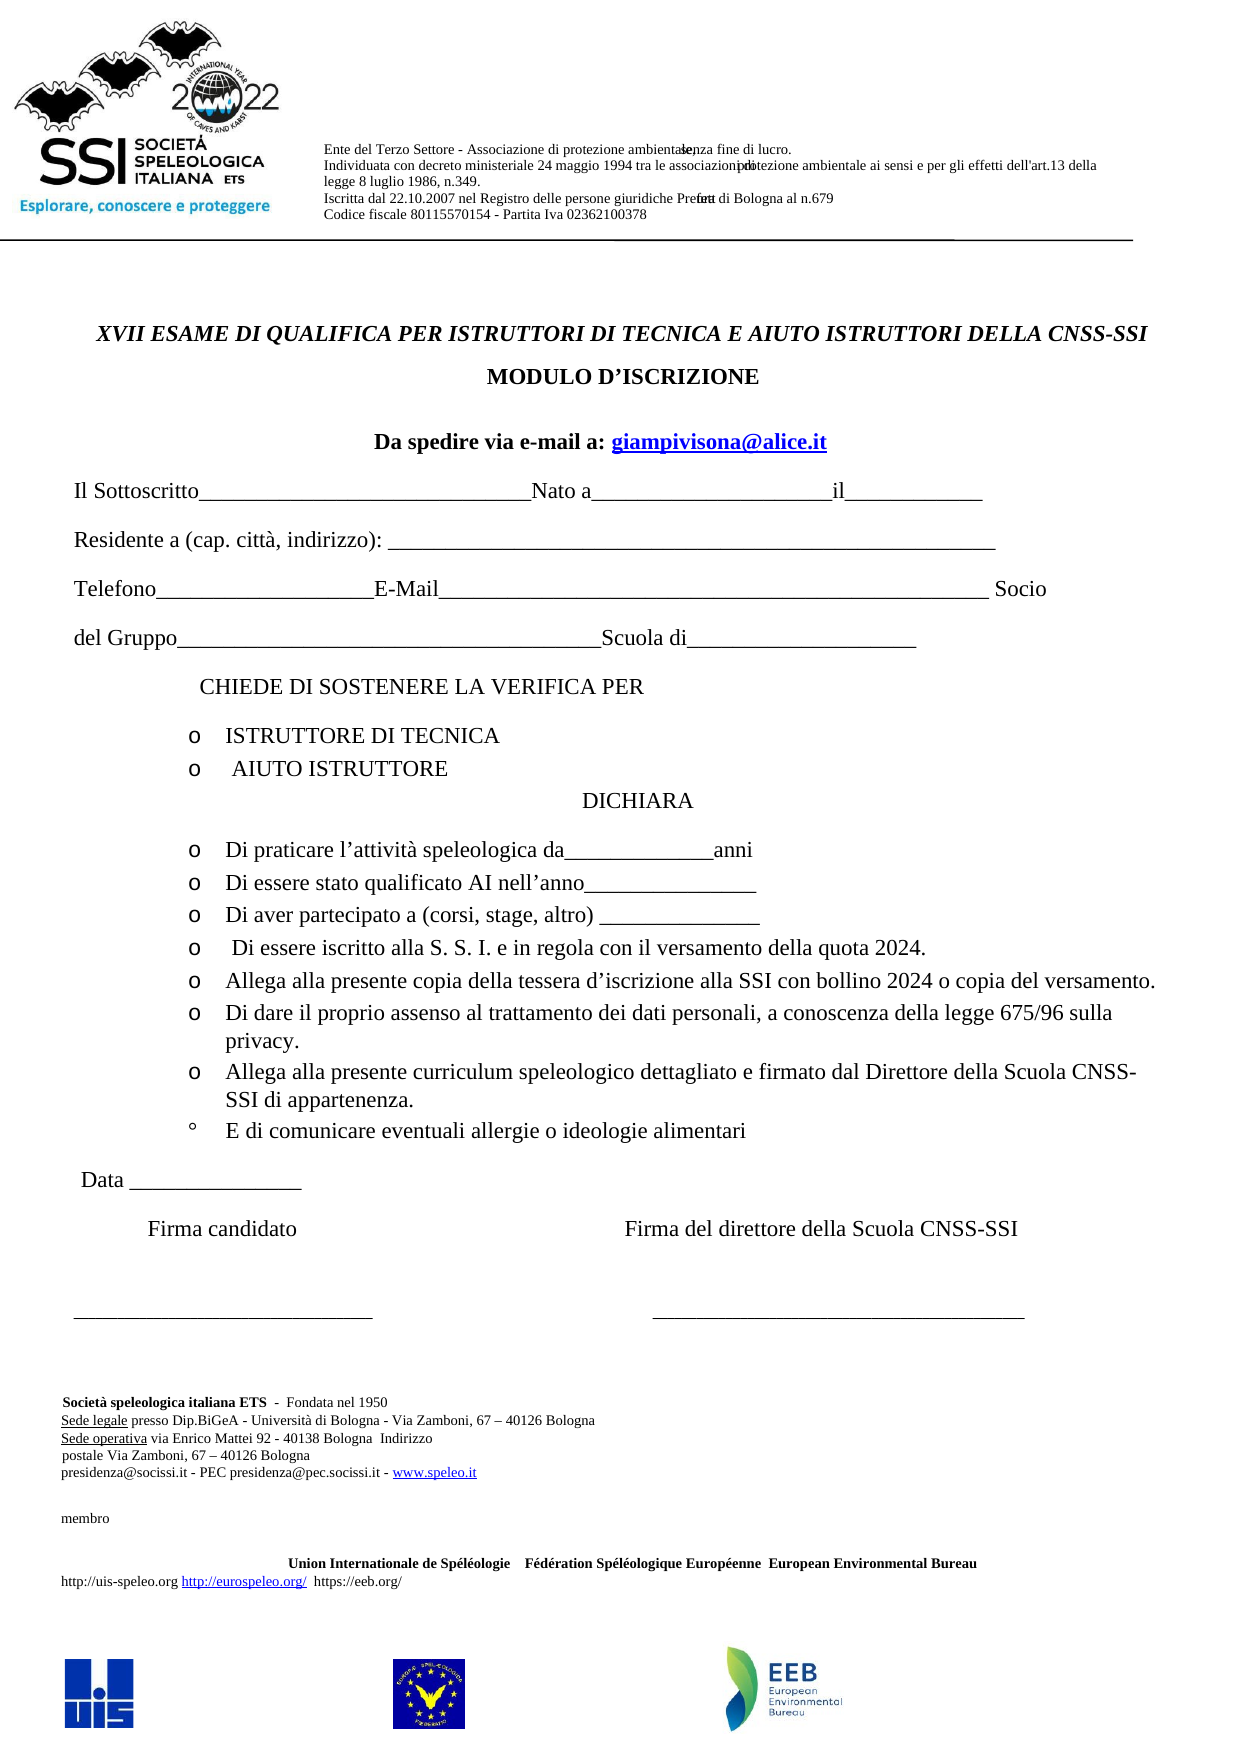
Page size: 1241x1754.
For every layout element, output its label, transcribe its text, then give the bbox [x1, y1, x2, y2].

list Di essere iscritto alla S. S. I. e in regola con il versamento della quota 2024. [188, 934, 1163, 962]
text Il Sottoscritto_____________________________Nato a_____________________il____________ [73, 477, 1202, 504]
text Da spedire via e-mail a: giampivisona@alice.it [0, 428, 1201, 455]
list Di praticare l’attività speleologica da_____________anni [188, 836, 1163, 864]
list Di dare il proprio assenso al trattamento dei dati personali, a conoscenza della legge 675/96 sulla privacy. [188, 999, 1163, 1054]
picture [64, 1659, 134, 1728]
text CHIEDE DI SOSTENERE LA VERIFICA PER [73, 673, 1049, 699]
text http://uis-speleo.org http://eurospeleo.org/ https://eeb.org/ [61, 1573, 1202, 1590]
text Union Internationale de Spéléologie Fédération Spéléologique Européenne European Environmental Bureau [65, 1554, 1201, 1571]
text Residente a (cap. città, indirizzo): _____________________________________________________ [73, 526, 1202, 553]
list ISTRUTTORE DI TECNICA [188, 722, 1163, 750]
text Sede legale presso Dip.BiGeA - Università di Bologna - Via Zamboni, 67 – 40126 Bologna [61, 1413, 1202, 1429]
list AIUTO ISTRUTTORE [188, 754, 1163, 783]
picture [722, 1641, 845, 1734]
text Firma candidato Firma del direttore della Scuola CNSS-SSI [73, 1215, 1202, 1242]
text presidenza@socissi.it - PEC presidenza@pec.socissi.it - www.speleo.it [61, 1464, 1202, 1481]
text _________________________________________ ___________________________________________________ [73, 1304, 1201, 1321]
text Sede operativa via Enrico Mattei 92 - 40138 Bologna Indirizzo postale Via Zamboni, 67 – 40126 Bologna [61, 1430, 434, 1463]
list Allega alla presente copia della tessera d’iscrizione alla SSI con bollino 2024 o copia del versamento. [188, 967, 1163, 995]
picture [393, 1659, 465, 1729]
picture [12, 13, 288, 219]
text DICHIARA [75, 787, 1201, 813]
text del Gruppo_____________________________________Scuola di____________________ [73, 624, 1049, 651]
text Data _______________ [75, 1166, 1201, 1192]
list Di essere stato qualificato AI nell’anno_______________ [188, 869, 1163, 897]
text Società speleologica italiana ETS - Fondata nel 1950 [62, 1394, 1201, 1410]
list Allega alla presente curriculum speleologico dettagliato e firmato dal Direttore della Scuola CNSS-SSI di appartenenza. [188, 1058, 1163, 1113]
text XVII ESAME DI QUALIFICA PER ISTRUTTORI DI TECNICA E AIUTO ISTRUTTORI DELLA CNSS-SSI MODULO D’ISCRIZIONE [46, 320, 1201, 389]
text ° E di comunicare eventuali allergie o ideologie alimentari [73, 1117, 1202, 1143]
text Telefono___________________E-Mail________________________________________________ Socio [73, 575, 1049, 602]
text membro [61, 1511, 844, 1527]
list Di aver partecipato a (corsi, stage, altro) ______________ [188, 902, 1163, 930]
